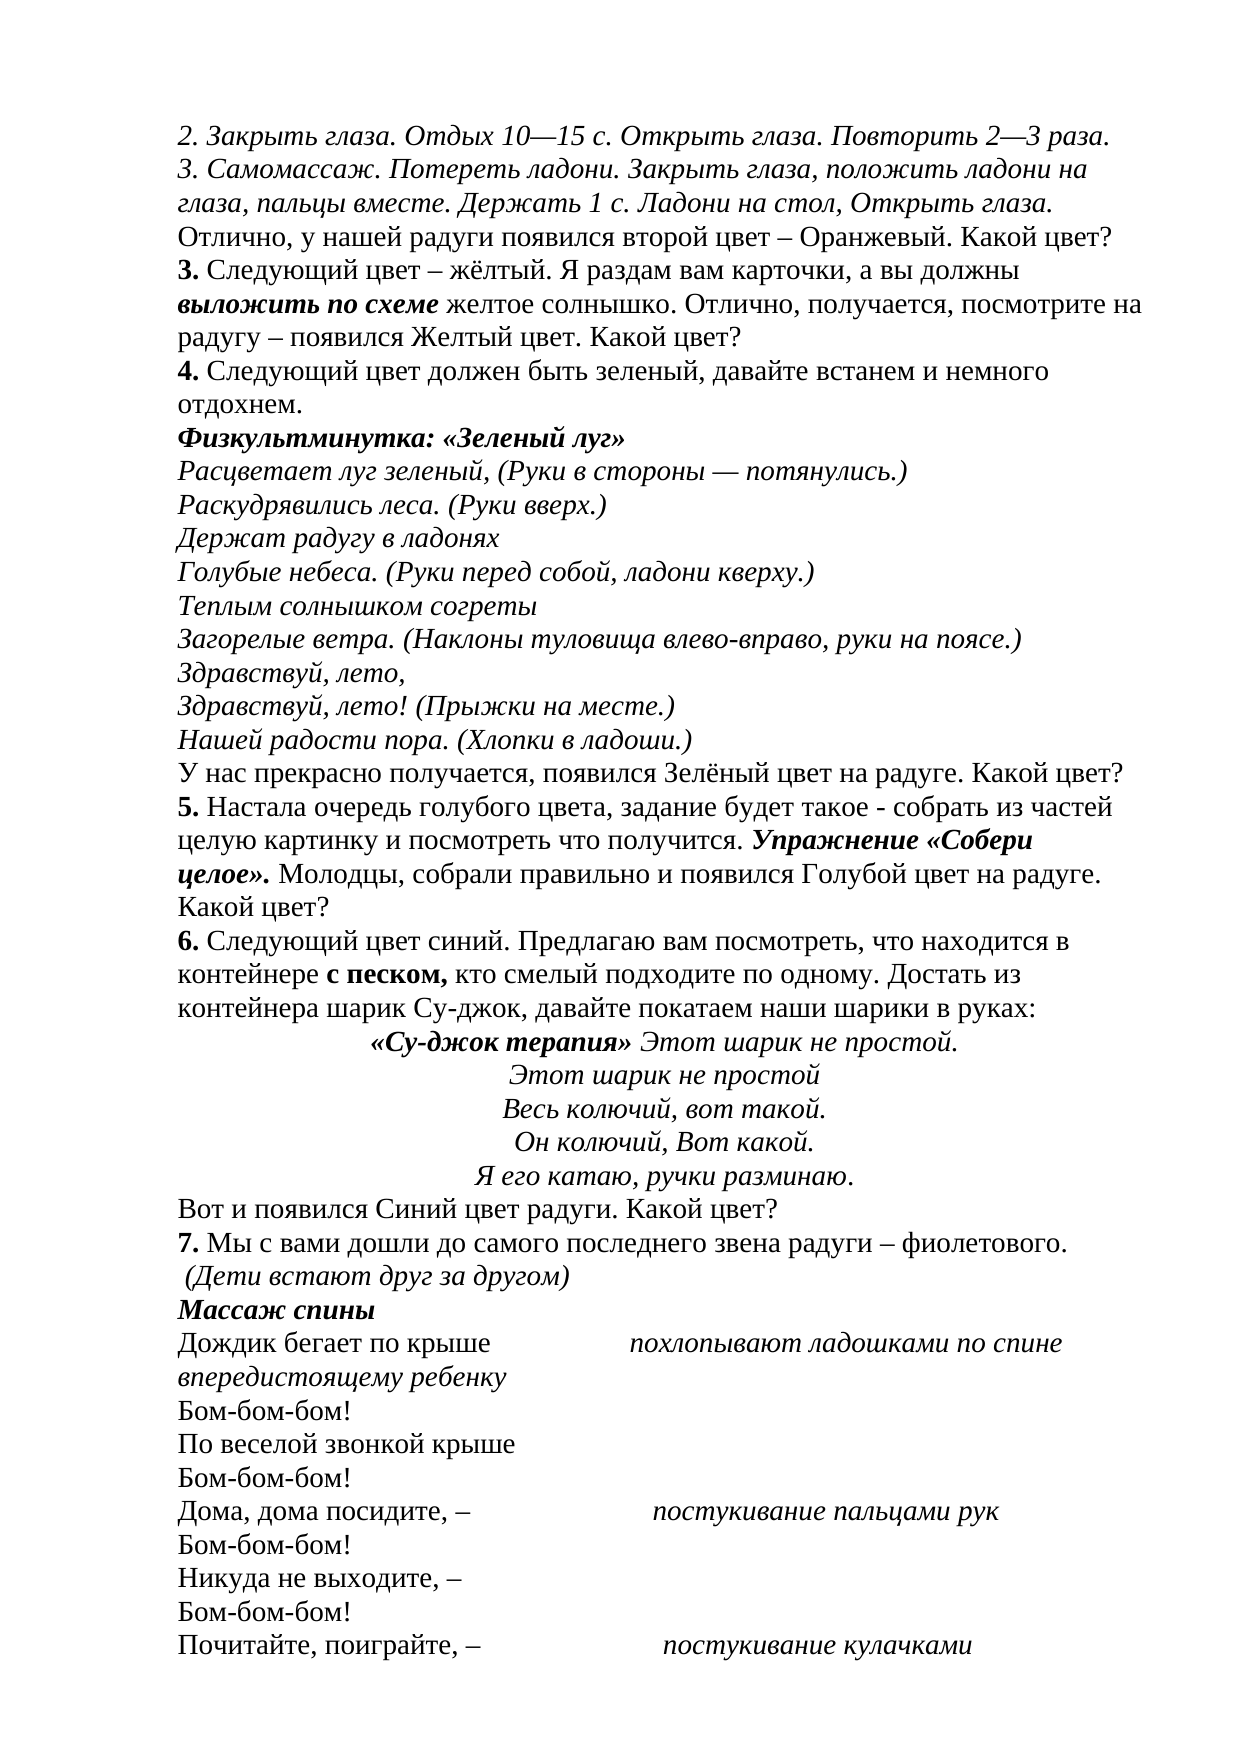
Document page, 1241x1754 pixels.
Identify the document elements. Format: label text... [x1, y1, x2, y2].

text 6. Следующий цвет синий. Предлагаю вам посмотреть, что находится в контейнере с песком, кто смелый подходите по одному. Достать из контейнера шарик Су-джок, давайте покатаем наши шарики в руках: [177, 923, 1152, 1024]
text Весь колючий, вот такой. [177, 1091, 1152, 1124]
text Вот и появился Синий цвет радуги. Какой цвет? [177, 1191, 1152, 1225]
text Этот шарик не простой [177, 1057, 1152, 1091]
text 3. Следующий цвет – жёлтый. Я раздам вам карточки, а вы должны выложить по схеме желтое солнышко. Отлично, получается, посмотрите на радугу – появился Желтый цвет. Какой цвет? [177, 252, 1152, 353]
text Он колючий, Вот какой. [177, 1124, 1152, 1158]
text 5. Настала очередь голубого цвета, задание будет такое - собрать из частей целую картинку и посмотреть что получится. Упражнение «Собери целое». Молодцы, собрали правильно и появился Голубой цвет на радуге. Какой цвет? [177, 789, 1152, 923]
text 4. Следующий цвет должен быть зеленый, давайте встанем и немного отдохнем. [177, 353, 1152, 420]
text (Дети встают друг за другом) [177, 1258, 1152, 1292]
text 7. Мы с вами дошли до самого последнего звена радуги – фиолетового. [177, 1225, 1152, 1258]
text Я его катаю, ручки разминаю. [177, 1158, 1152, 1191]
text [177, 1326, 1152, 1661]
text 2. Закрыть глаза. Отдых 10—15 с. Открыть глаза. Повторить 2—3 раза. [177, 118, 1152, 152]
text У нас прекрасно получается, появился Зелёный цвет на радуге. Какой цвет? [177, 755, 1152, 789]
text 3. Самомассаж. Потереть ладони. Закрыть глаза, положить ладони на глаза, пальцы вместе. Держать 1 с. Ладони на стол, Открыть глаза. [177, 152, 1152, 219]
text Физкультминутка: «Зеленый луг» Расцветает луг зеленый, (Руки в стороны — потянулись.) Раскудрявились леса. (Руки вверх.) [177, 420, 1152, 521]
text Отлично, у нашей радуги появился второй цвет – Оранжевый. Какой цвет? [177, 219, 1152, 252]
text Теплым солнышком согреты Загорелые ветра. (Наклоны туловища влево-вправо, руки на поясе.) Здравствуй, лето, Здравствуй, лето! (Прыжки на месте.) Нашей радости пора. (Хлопки в ладоши.) [177, 588, 1152, 755]
text «Су-джок терапия» Этот шарик не простой. [177, 1024, 1152, 1057]
text Массаж спины [177, 1292, 1152, 1326]
text Держат радугу в ладонях Голубые небеса. (Руки перед собой, ладони кверху.) [177, 521, 1152, 588]
